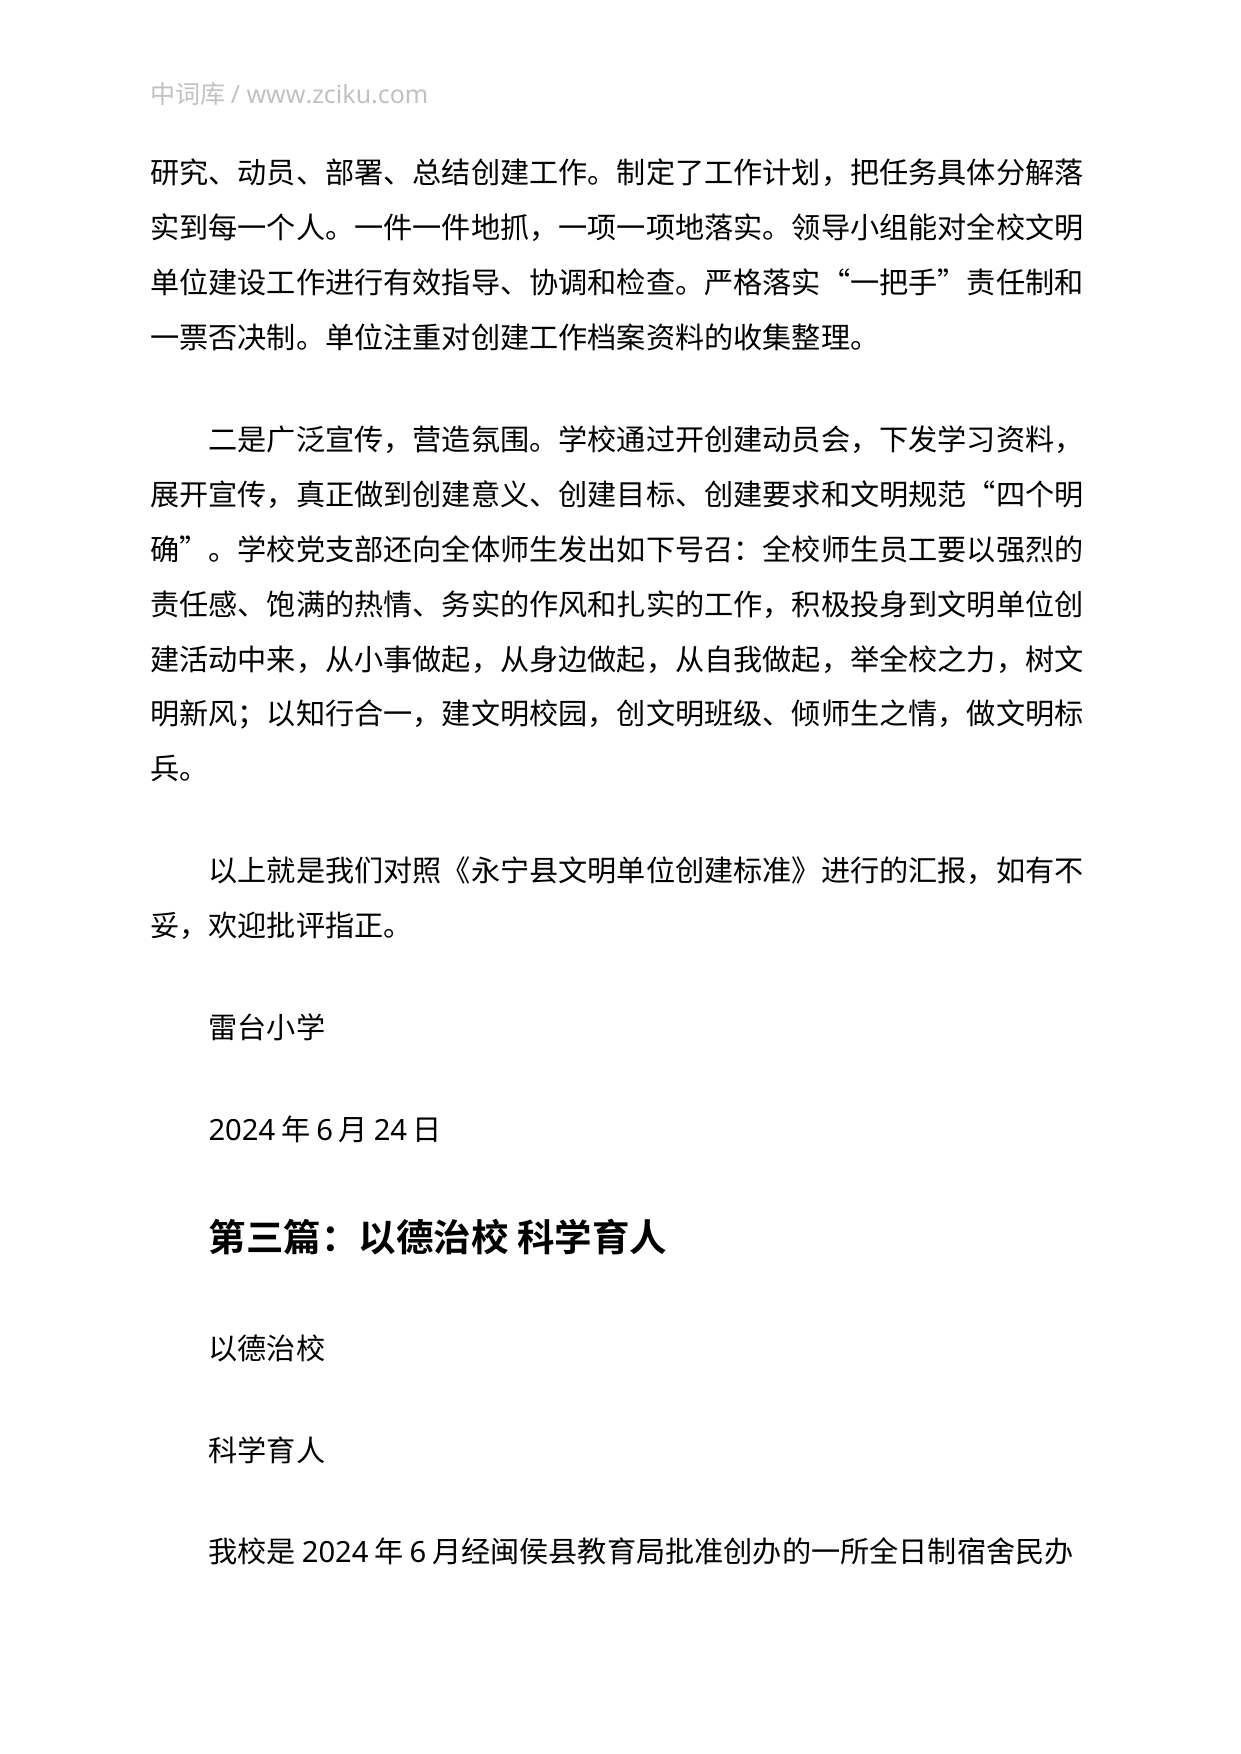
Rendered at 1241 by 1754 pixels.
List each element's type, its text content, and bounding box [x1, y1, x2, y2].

text 以德治校 [150, 1325, 1090, 1368]
text 以上就是我们对照《永宁县文明单位创建标准》进行的汇报，如有不妥，欢迎批评指正。 [150, 848, 1090, 945]
text 第三篇：以德治校 科学育人 [150, 1208, 1090, 1262]
text 雷台小学 [150, 1004, 1090, 1047]
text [150, 1529, 1090, 1571]
text 2024年6月24日 [150, 1106, 1090, 1148]
text 科学育人 [150, 1427, 1090, 1469]
text 二是广泛宣传，营造氛围。学校通过开创建动员会，下发学习资料，展开宣传，真正做到创建意义、创建目标、创建要求和文明规范“四个明确”。学校党支部还向全体师生发出如下号召：全校师生员工要以强烈的责任感、饱满的热情、务实的作风和扎实的工作，积极投身到文明单位创建活动中来，从小事做起，从身边做起，从自我做起，举全校之力，树文明新风；以知行合一，建文明校园，创文明班级、倾师生之情，做文明标兵。 [150, 416, 1090, 788]
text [150, 150, 1090, 357]
